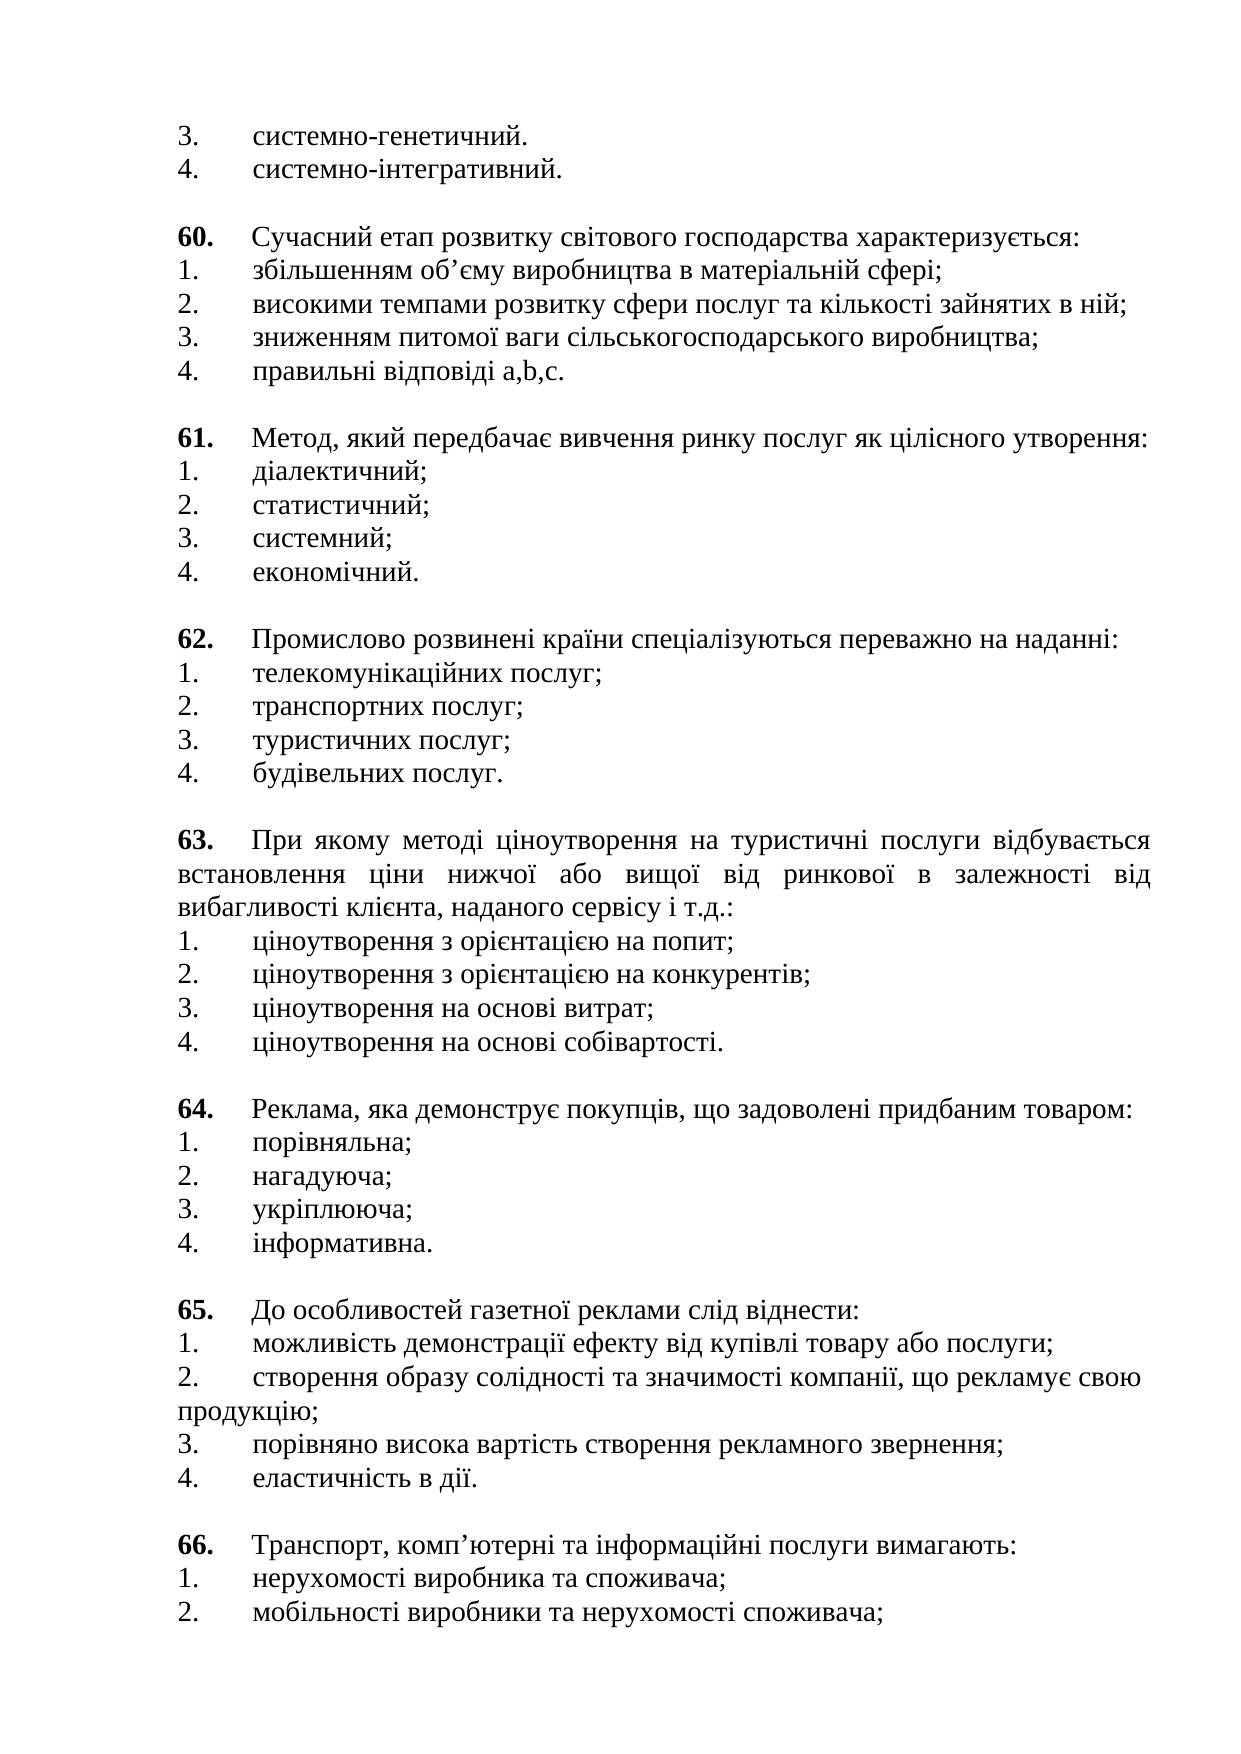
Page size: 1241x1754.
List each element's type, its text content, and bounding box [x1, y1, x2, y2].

list системний; [177, 521, 1152, 554]
list порівняльна; [177, 1124, 1152, 1158]
list нагадуюча; [177, 1158, 1152, 1191]
list Транспорт, комп’ютерні та інформаційні послуги вимагають: [177, 1527, 1152, 1560]
list створення образу солідності та значимості компанії, що рекламує свою продукцію; [177, 1359, 1152, 1426]
list зниженням питомої ваги сільськогосподарського виробництва; [177, 319, 1152, 353]
list Реклама, яка демонструє покупців, що задоволені придбаним товаром: [177, 1091, 1152, 1124]
list ціноутворення з орієнтацією на попит; [177, 923, 1152, 957]
list укріплююча; [177, 1191, 1152, 1225]
list Промислово розвинені країни спеціалізуються переважно на наданні: [177, 621, 1152, 655]
list можливість демонстрації ефекту від купівлі товару або послуги; [177, 1326, 1152, 1359]
list економічний. [177, 554, 1152, 588]
list мобільності виробники та нерухомості споживача; [177, 1594, 1152, 1627]
list До особливостей газетної реклами слід віднести: [177, 1292, 1152, 1326]
list системно-інтегративний. [177, 152, 1152, 185]
list порівняно висока вартість створення рекламного звернення; [177, 1426, 1152, 1460]
list правильні відповіді а,b,с. [177, 353, 1152, 386]
list інформативна. [177, 1225, 1152, 1258]
list системно-генетичний. [177, 118, 1152, 152]
list статистичний; [177, 487, 1152, 521]
list еластичність в дії. [177, 1460, 1152, 1493]
list туристичних послуг; [177, 722, 1152, 755]
list ціноутворення на основі собівартості. [177, 1024, 1152, 1057]
list збільшенням об’єму виробництва в матеріальній сфері; [177, 252, 1152, 286]
list При якому методі ціноутворення на туристичні послуги відбувається встановлення ціни нижчої або вищої від ринкової в залежності від вибагливості клієнта, наданого сервісу і т.д.: [177, 822, 1152, 923]
list Сучасний етап розвитку світового господарства характеризується: [177, 219, 1152, 252]
list нерухомості виробника та споживача; [177, 1560, 1152, 1594]
list Метод, який передбачає вивчення ринку послуг як цілісного утворення: [177, 420, 1152, 453]
list телекомунікаційних послуг; [177, 655, 1152, 688]
list транспортних послуг; [177, 688, 1152, 722]
list діалектичний; [177, 453, 1152, 487]
list ціноутворення на основі витрат; [177, 990, 1152, 1024]
list ціноутворення з орієнтацією на конкурентів; [177, 957, 1152, 990]
list високими темпами розвитку сфери послуг та кількості зайнятих в ній; [177, 286, 1152, 319]
list будівельних послуг. [177, 755, 1152, 789]
